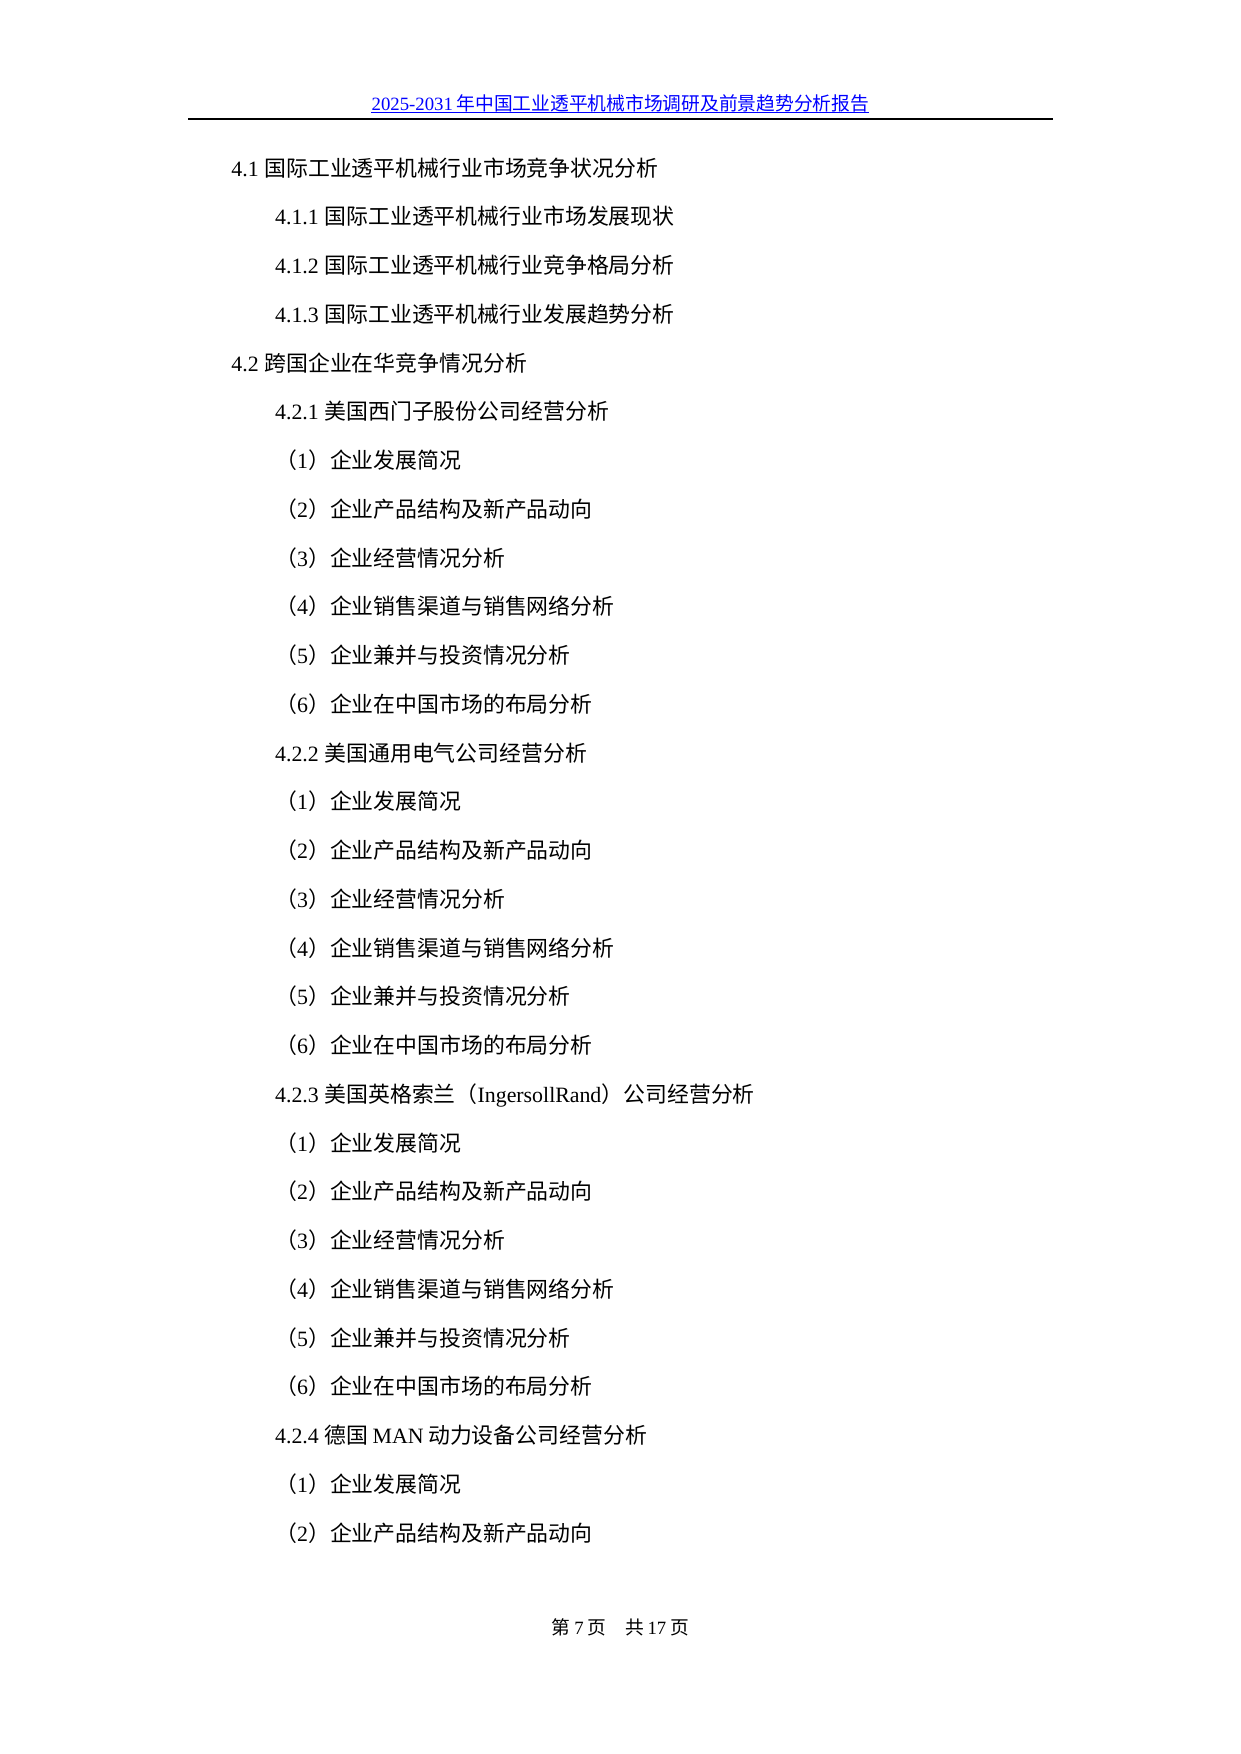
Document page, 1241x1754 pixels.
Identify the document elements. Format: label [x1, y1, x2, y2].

text [187, 150, 1053, 1548]
